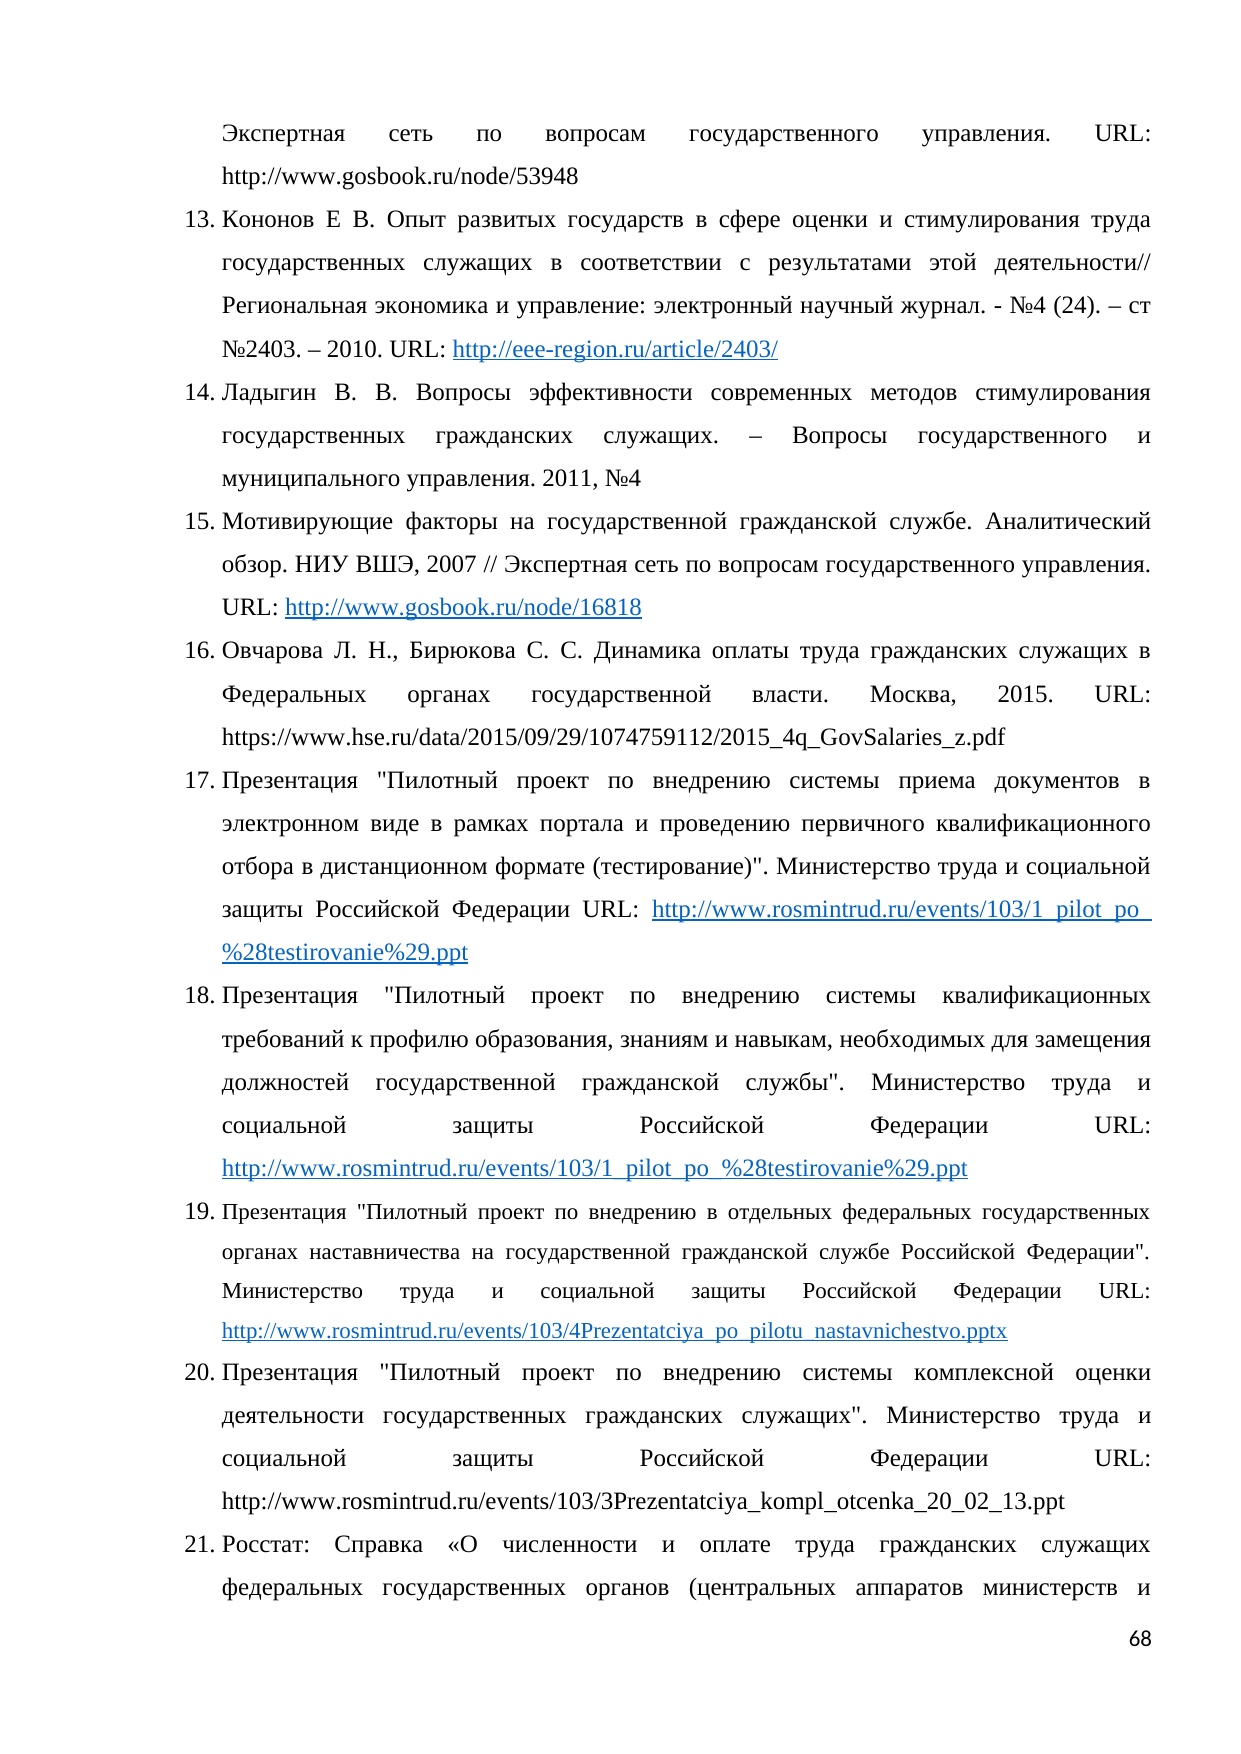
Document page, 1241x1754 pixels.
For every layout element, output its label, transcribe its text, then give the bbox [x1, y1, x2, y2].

list Овчарова Л. Н., Бирюкова С. С. Динамика оплаты труда гражданских служащих в Федеральных органах государственной власти. Москва, 2015. URL: https://www.hse.ru/data/2015/09/29/1074759112/2015_4q_GovSalaries_z.pdf [184, 636, 1152, 751]
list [184, 1529, 1152, 1601]
list Презентация "Пилотный проект по внедрению системы квалификационных требований к профилю образования, знаниям и навыкам, необходимых для замещения должностей государственной гражданской службы". Министерство труда и социальной защиты Российской Федерации URL: http://www.rosmintrud.ru/events/103/1_pilot_po_%28testirovanie%29.ppt [184, 981, 1152, 1182]
list Презентация "Пилотный проект по внедрению системы приема документов в электронном виде в рамках портала и проведению первичного квалификационного отбора в дистанционном формате (тестирование)". Министерство труда и социальной защиты Российской Федерации URL: http://www.rosmintrud.ru/events/103/1_pilot_po_%28testirovanie%29.ppt [184, 765, 1152, 966]
list Презентация "Пилотный проект по внедрению системы комплексной оценки деятельности государственных гражданских служащих". Министерство труда и социальной защиты Российской Федерации URL: http://www.rosmintrud.ru/events/103/3Prezentatciya_kompl_otcenka_20_02_13.ppt [184, 1357, 1152, 1515]
list Ладыгин В. В. Вопросы эффективности современных методов стимулирования государственных гражданских служащих. – Вопросы государственного и муниципального управления. 2011, №4 [184, 377, 1152, 492]
list Кононов Е В. Опыт развитых государств в сфере оценки и стимулирования труда государственных служащих в соответствии с результатами этой деятельности// Региональная экономика и управление: электронный научный журнал. - №4 (24). – ст №2403. – 2010. URL: http://eee-region.ru/article/2403/ [184, 204, 1152, 362]
list Мотивирующие факторы на государственной гражданской службе. Аналитический обзор. НИУ ВШЭ, 2007 // Экспертная сеть по вопросам государственного управления. URL: http://www.gosbook.ru/node/16818 [184, 506, 1152, 621]
list Презентация "Пилотный проект по внедрению в отдельных федеральных государственных органах наставничества на государственной гражданской службе Российской Федерации". Министерство труда и социальной защиты Российской Федерации URL: http://www.rosmintrud.ru/events/103/4Prezentatciya_po_pilotu_nastavnichestvo.pptx [184, 1196, 1152, 1343]
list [184, 118, 1152, 190]
